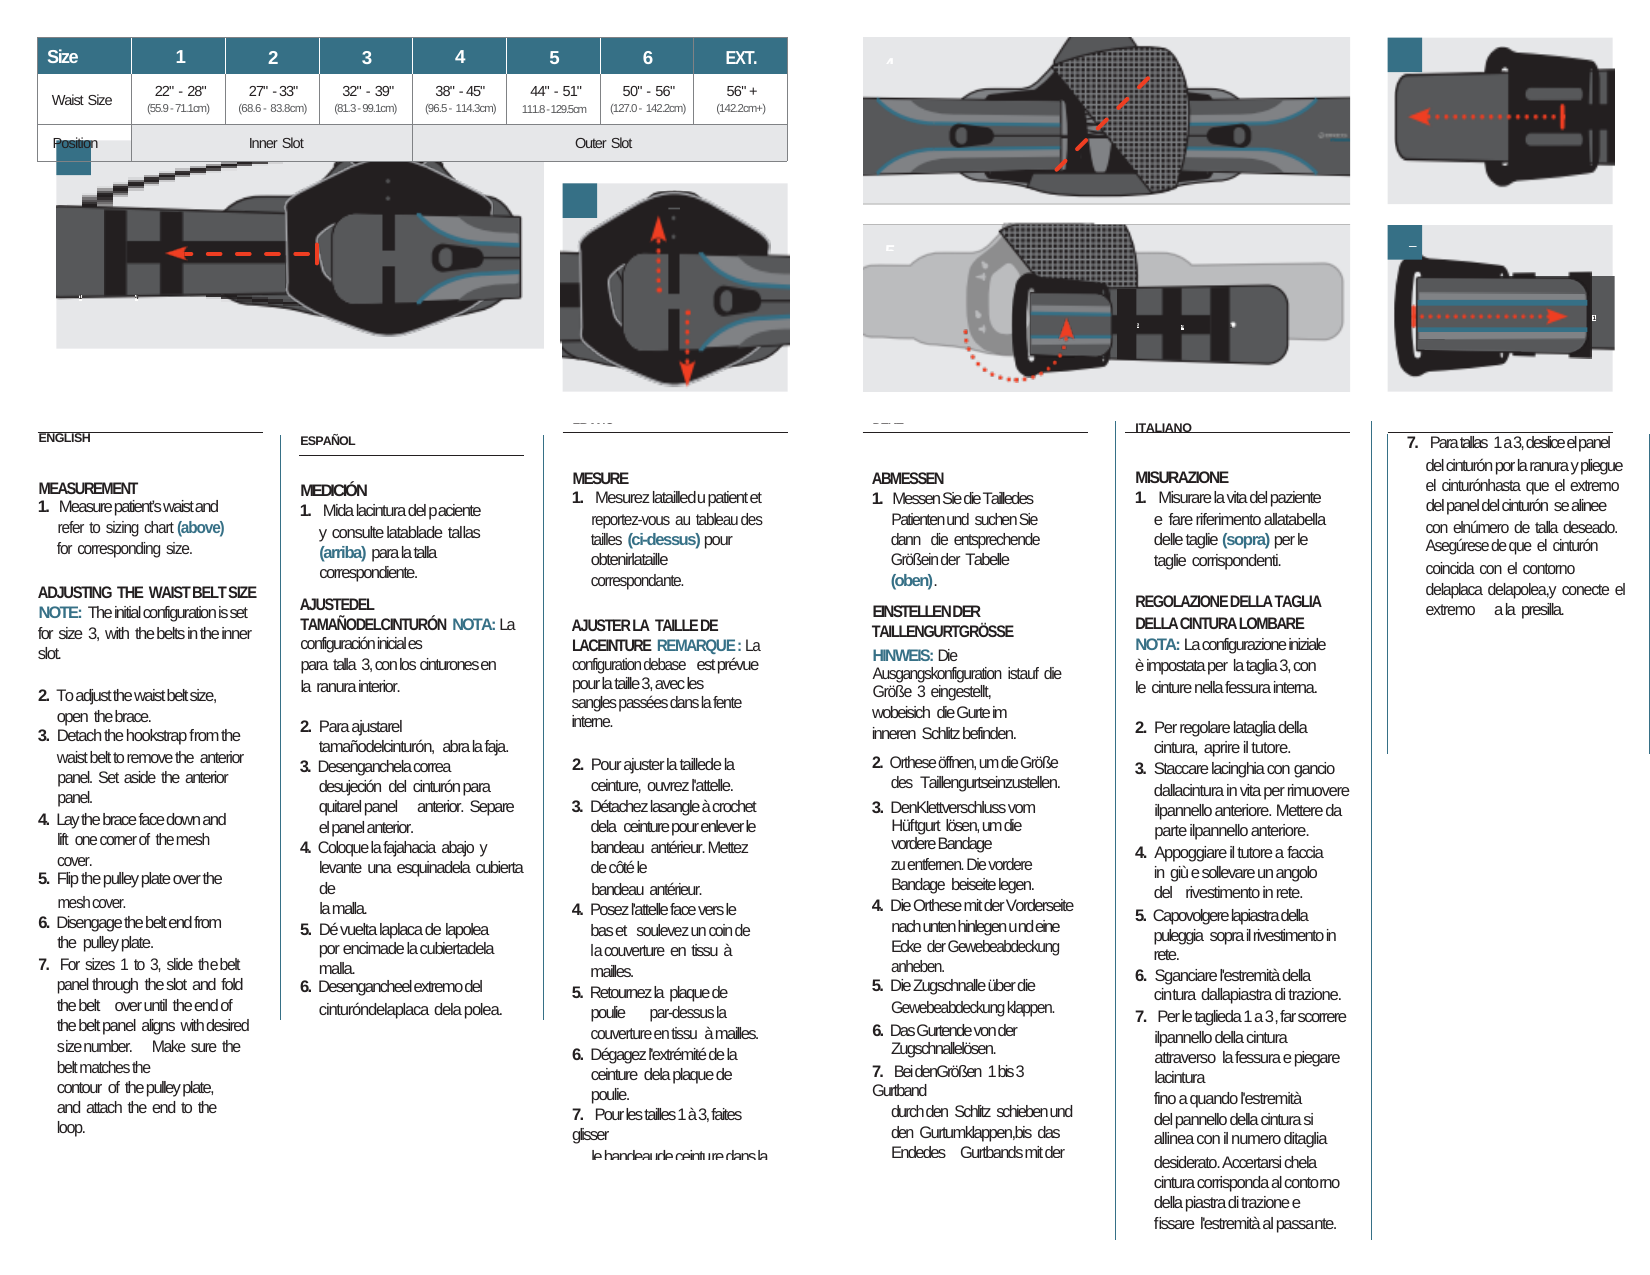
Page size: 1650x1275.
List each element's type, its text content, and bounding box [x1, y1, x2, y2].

picture [863, 37, 1350, 392]
table_cell 50" - 56" (127.0 - 142.2cm) [601, 74, 693, 124]
table_cell Position [38, 125, 131, 161]
table_header 3 [320, 38, 412, 74]
table_cell Waist Size [38, 74, 131, 124]
table_header 5 [507, 38, 600, 74]
picture [1393, 252, 1615, 378]
table_cell 7. Para tallas 1 a 3, deslice el panel del cinturón por la ranura y pliegue el cinturónhasta que el extremo del panel del cinturón se alinee con elnúmero de talla deseado. Asegúrese de que el cinturón coincida con el contorno delaplaca delapolea,y conecte el extremo a la presilla. [1388, 434, 1649, 754]
table_header Size [38, 38, 131, 74]
table_header 2 [226, 38, 319, 74]
table_cell 4. Coloque la fajahacia abajo y levante una esquinadela cubierta de la malla. [281, 838, 543, 919]
table_cell 22" - 28" (55.9 - 71.1cm) [132, 74, 225, 124]
text MEASUREMENT [38, 482, 270, 497]
table_cell 44" - 51" 111.8 - 129.5cm [507, 74, 600, 124]
text 5. Flip the pulley plate over the [38, 871, 270, 892]
table_header 1 [132, 38, 225, 74]
text 4. Lay the brace face down and lift one corner of the mesh cover. [38, 809, 238, 870]
text waist belt to remove the anterior panel. Set aside the anterior panel. [57, 748, 254, 807]
table_header 4 [413, 38, 506, 74]
text 7. For sizes 1 to 3, slide the belt panel through the slot and fold the belt over until the end of the belt panel aligns with desired size number. Make sure the belt matches the [38, 954, 253, 1077]
table_cell Inner Slot [132, 125, 412, 161]
text NOTE: The initial configuration is set for size 3, with the belts in the inner slot. [38, 603, 262, 663]
text 3. Detach the hookstrap from the [38, 727, 270, 747]
table_cell 38" - 45" (96.5 - 114.3cm) [413, 74, 506, 124]
table_cell 6. Desengancheel extremo del cinturóndelaplaca dela polea. [281, 979, 543, 1020]
text 6. Disengage the belt end from the pulley plate. [38, 913, 241, 952]
table_cell 3. Desenganchela correa desujeción del cinturón para quitarel panel anterior. Separe el panel anterior. [281, 756, 543, 837]
table_cell 5. Dé vuelta laplaca de lapolea por encimade la cubiertadela malla. [281, 919, 543, 978]
text ADJUSTING THE WAIST BELT SIZE [38, 586, 270, 601]
picture [56, 162, 523, 337]
text mesh cover. [57, 892, 270, 913]
table_cell 32" - 39" (81.3 - 99.1cm) [320, 74, 412, 124]
table_cell Outer Slot [413, 125, 787, 161]
picture [560, 190, 790, 389]
picture [1394, 46, 1615, 189]
table_cell 27" - 33" (68.6 - 83.8cm) [226, 74, 319, 124]
text refer to sizing chart (above) [57, 519, 270, 540]
table_header EXT. [694, 38, 787, 74]
text 1. Measure patient’s waist and [38, 499, 270, 519]
table_cell AJUSTEDEL TAMAÑODELCINTURÓN NOTA: La configuración inicial es para talla 3, con los cinturones en la ranura interior. 2. Para ajustarel tamañodelcinturón, abra la faja. [281, 584, 543, 756]
text 2. To adjust the waist belt size, open the brace. [38, 686, 248, 726]
text for corresponding size. [57, 541, 270, 560]
table_cell 56" + (142.2cm+) [694, 74, 787, 124]
table_header ESPAÑOL MEDICIÓN 1. Mida lacintura del paciente y consulte latablade tallas (arriba) para la talla correspondiente. [281, 435, 543, 583]
table_header 6 [601, 38, 693, 74]
text contour of the pulley plate, and attach the end to the loop. [57, 1078, 234, 1137]
